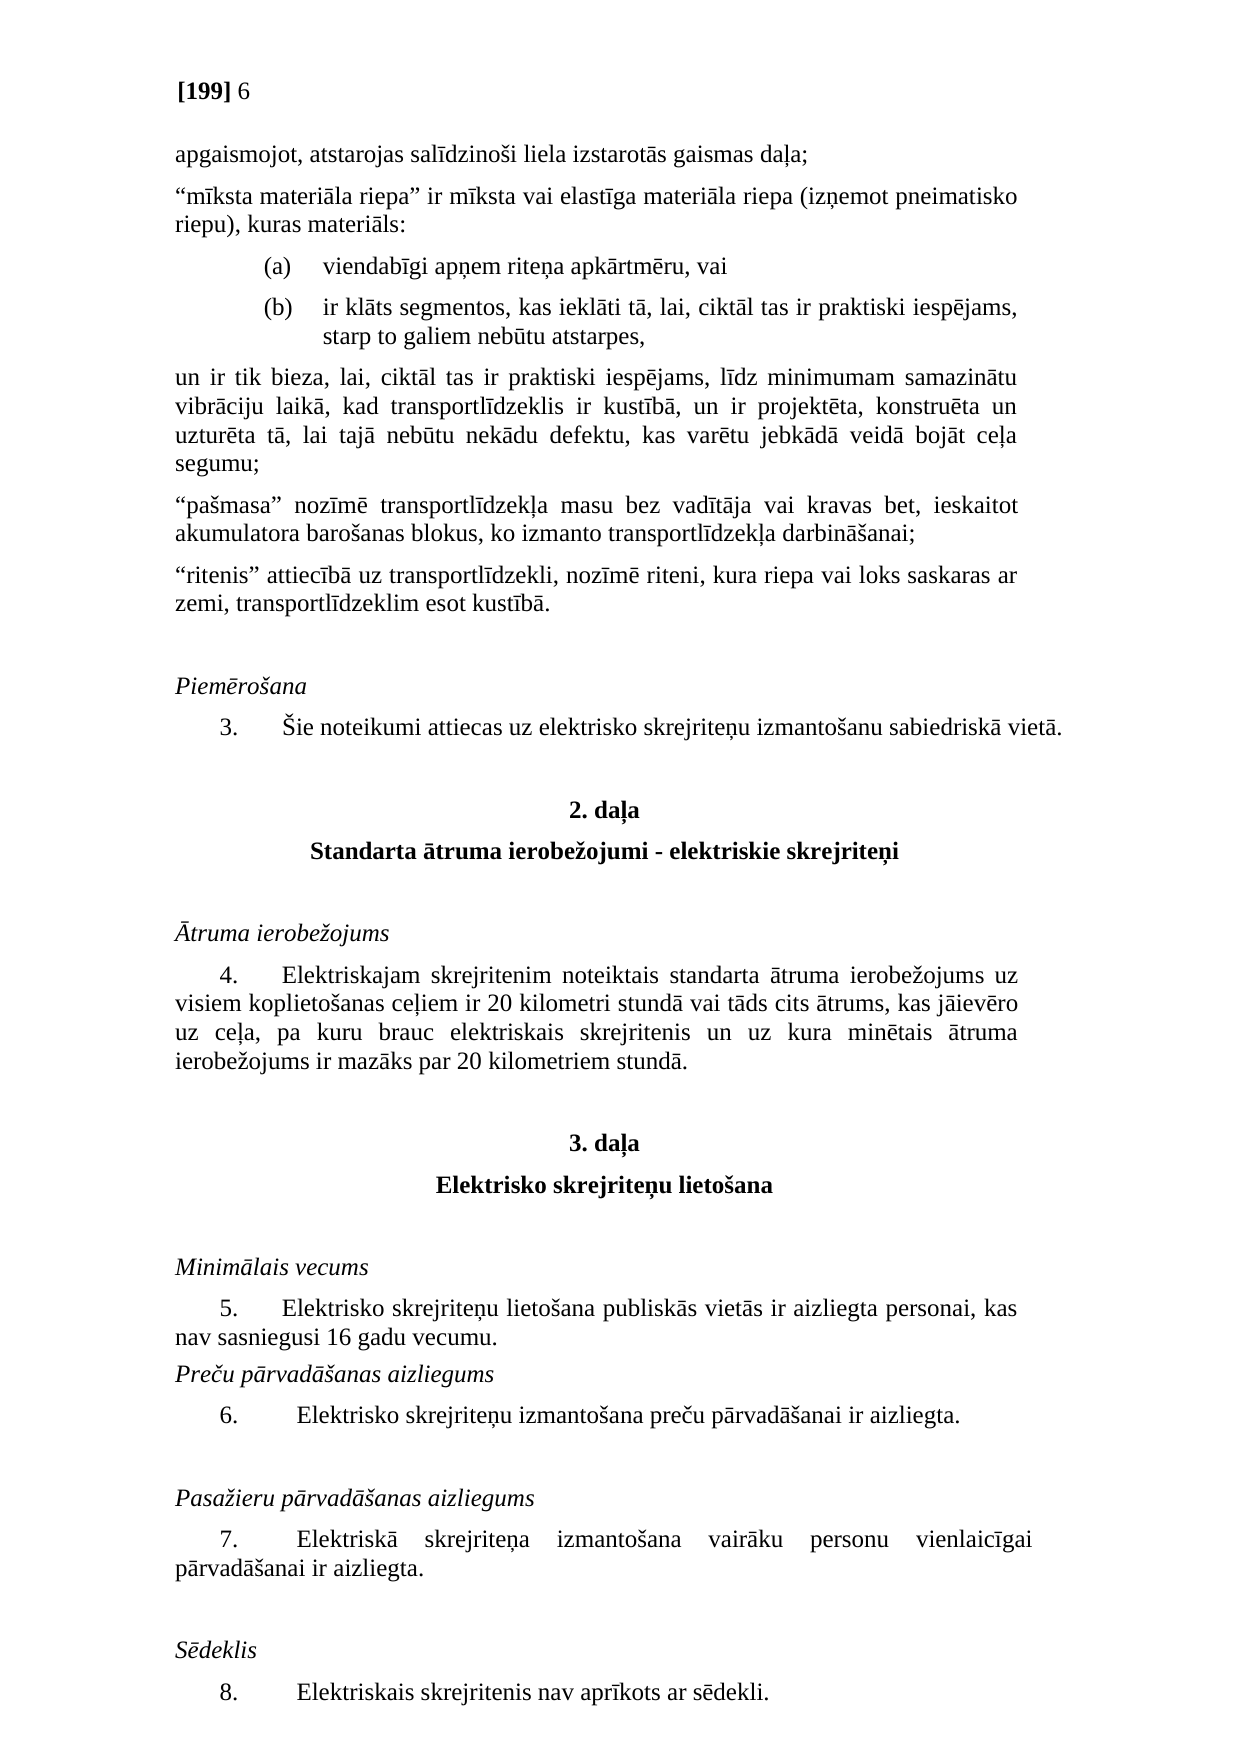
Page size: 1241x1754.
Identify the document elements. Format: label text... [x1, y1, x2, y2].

list Elektrisko skrejriteņu lietošana publiskās vietās ir aizliegta personai, kas nav sasniegusi 16 gadu vecumu. [175, 1293, 1018, 1351]
list ir klāts segmentos, kas ieklāti tā, lai, ciktāl tas ir praktiski iespējams, starp to galiem nebūtu atstarpes, [264, 292, 1018, 350]
text Ātruma ierobežojums [175, 918, 1065, 947]
text Elektrisko skrejriteņu lietošana [175, 1170, 1034, 1198]
text “ritenis” attiecībā uz transportlīdzekli, nozīmē riteni, kura riepa vai loks saskaras ar zemi, transportlīdzeklim esot kustībā. [175, 560, 1018, 617]
subtitle 3. daļa [175, 1128, 1033, 1157]
text Preču pārvadāšanas aizliegums [175, 1359, 1065, 1388]
list Elektriskais skrejritenis nav aprīkots ar sēdekli. [175, 1677, 1065, 1706]
text Standarta ātruma ierobežojumi - elektriskie skrejriteņi [175, 836, 1034, 865]
text “pašmasa” nozīmē transportlīdzekļa masu bez vadītāja vai kravas bet, ieskaitot akumulatora barošanas blokus, ko izmanto transportlīdzekļa darbināšanai; [175, 490, 1019, 547]
list Elektriskā skrejriteņa izmantošana vairāku personu vienlaicīgai pārvadāšanai ir aizliegta. [175, 1524, 1033, 1582]
text Minimālais vecums [175, 1252, 1065, 1281]
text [175, 139, 1018, 168]
subtitle 2. daļa [175, 795, 1033, 823]
text Pasažieru pārvadāšanas aizliegums [175, 1483, 1065, 1512]
text “mīksta materiāla riepa” ir mīksta vai elastīga materiāla riepa (izņemot pneimatisko riepu), kuras materiāls: [175, 181, 1018, 238]
list Elektriskajam skrejritenim noteiktais standarta ātruma ierobežojums uz visiem koplietošanas ceļiem ir 20 kilometri stundā vai tāds cits ātrums, kas jāievēro uz ceļa, pa kuru brauc elektriskais skrejritenis un uz kura minētais ātruma ierobežojums ir mazāks par 20 kilometriem stundā. [175, 960, 1019, 1075]
text Piemērošana [175, 671, 1065, 700]
list viendabīgi apņem riteņa apkārtmēru, vai [264, 251, 1065, 279]
list Šie noteikumi attiecas uz elektrisko skrejriteņu izmantošanu sabiedriskā vietā. [219, 712, 1065, 741]
text Sēdeklis [175, 1636, 1065, 1664]
list Elektrisko skrejriteņu izmantošana preču pārvadāšanai ir aizliegta. [175, 1401, 1065, 1429]
